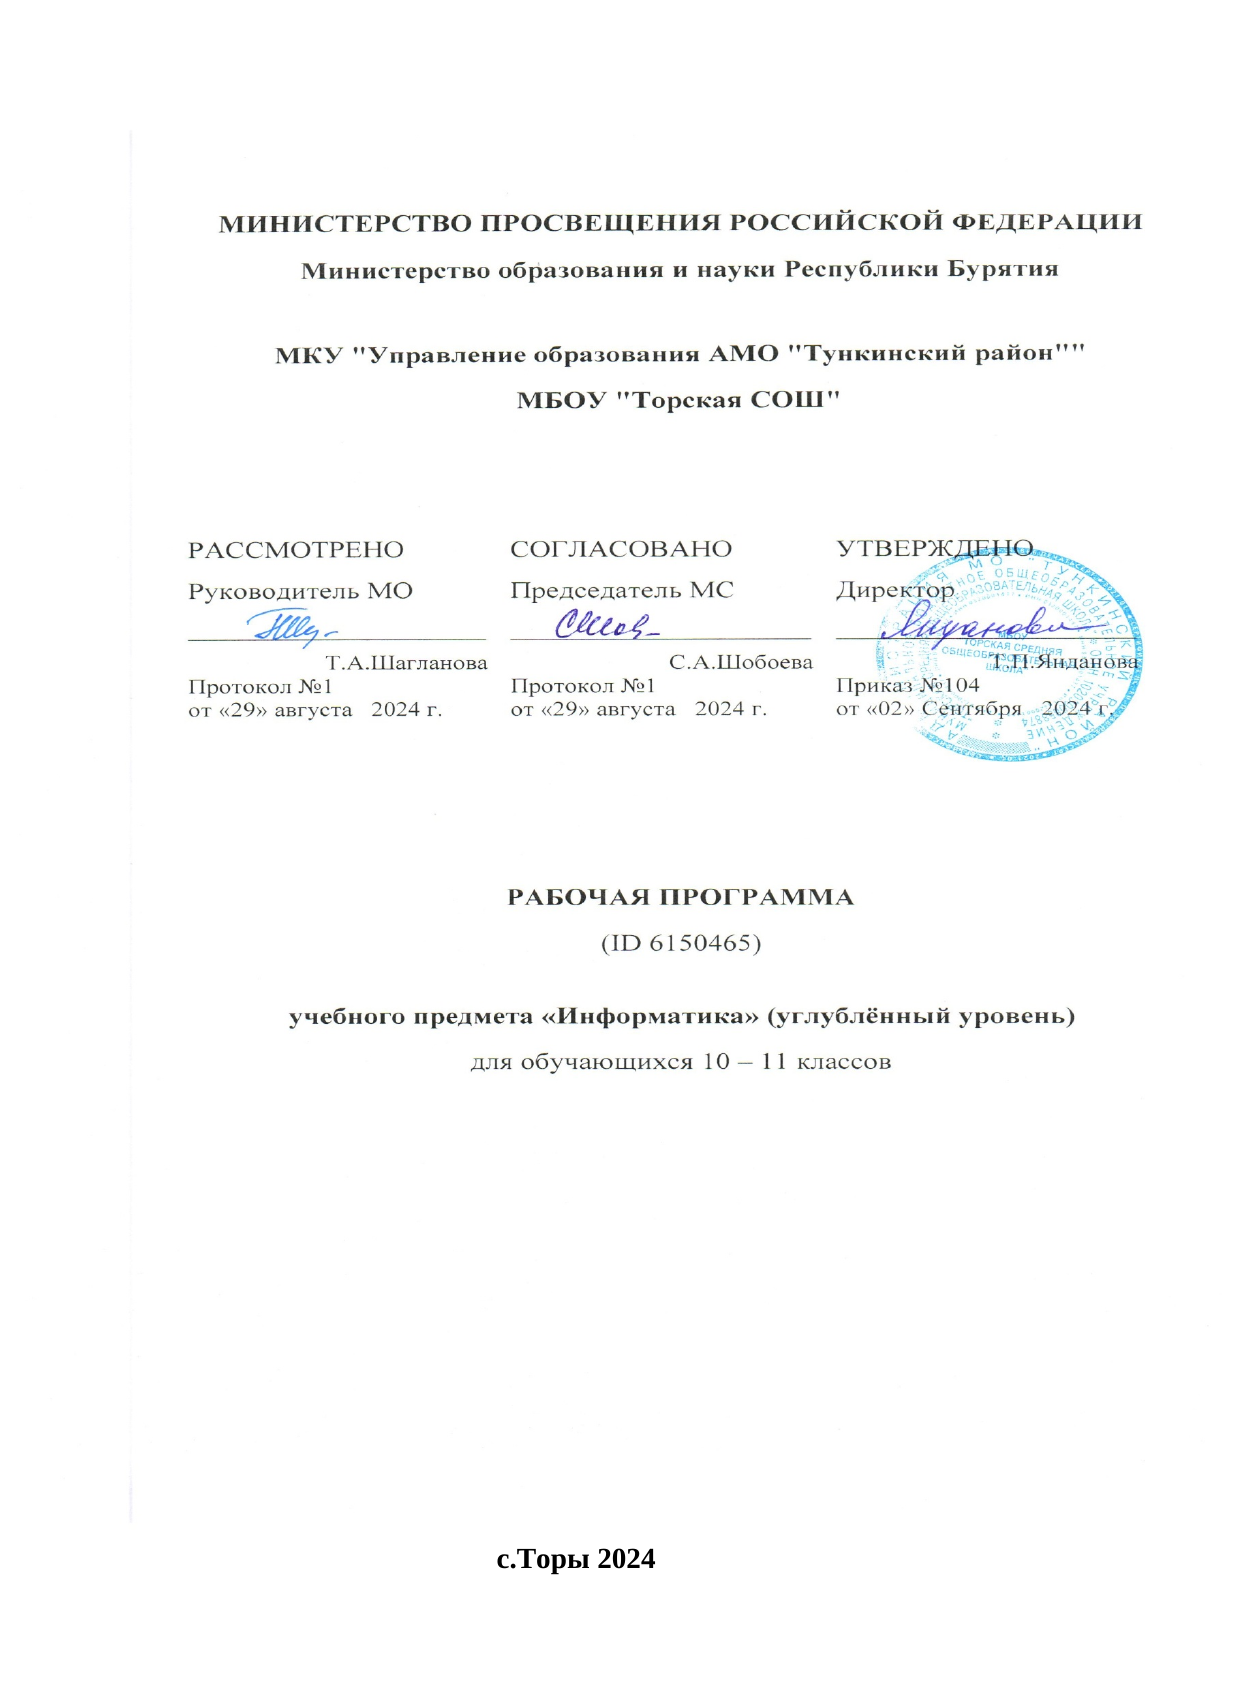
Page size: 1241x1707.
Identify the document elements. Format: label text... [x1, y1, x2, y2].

picture [0, 118, 1241, 1542]
text с.Торы 2024 [0, 1542, 1152, 1575]
